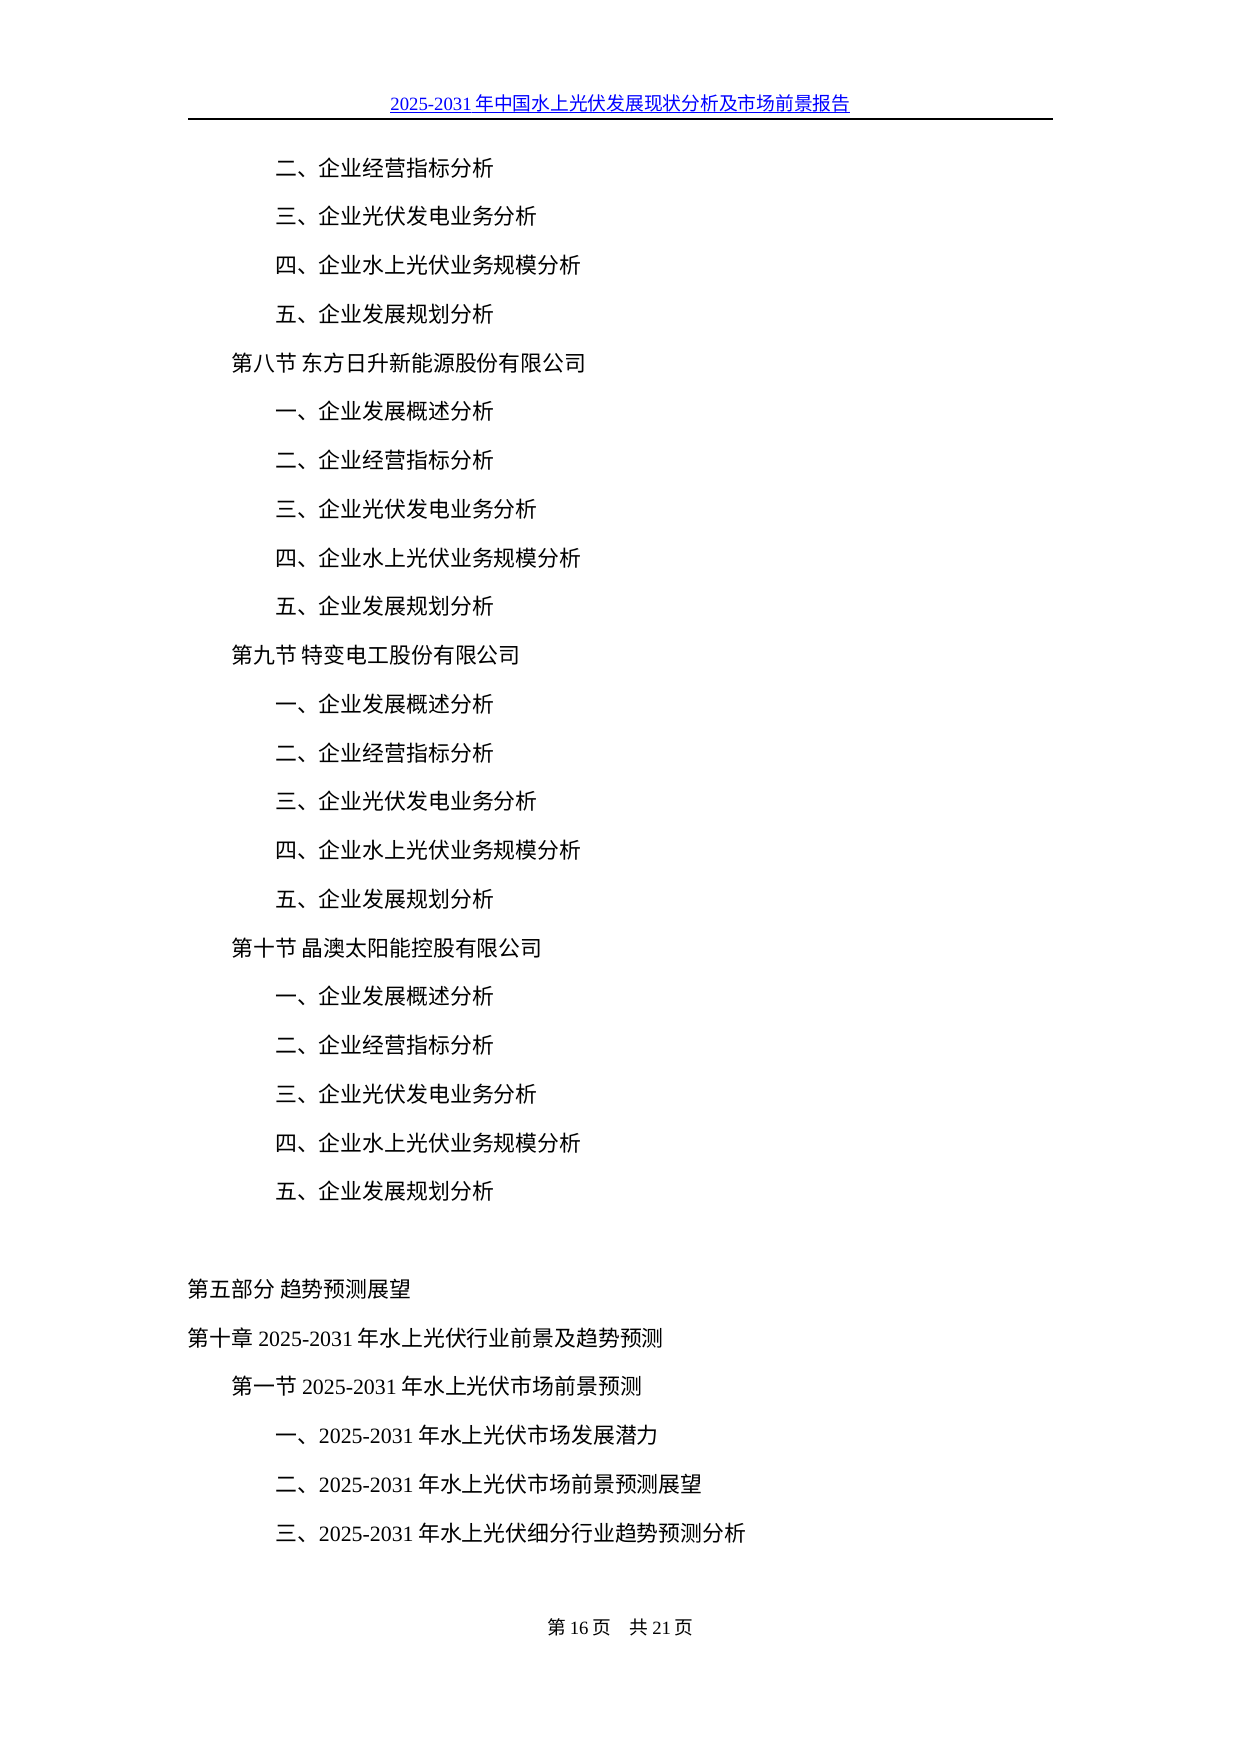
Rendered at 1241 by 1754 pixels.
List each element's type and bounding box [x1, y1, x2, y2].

text [187, 150, 1053, 1548]
